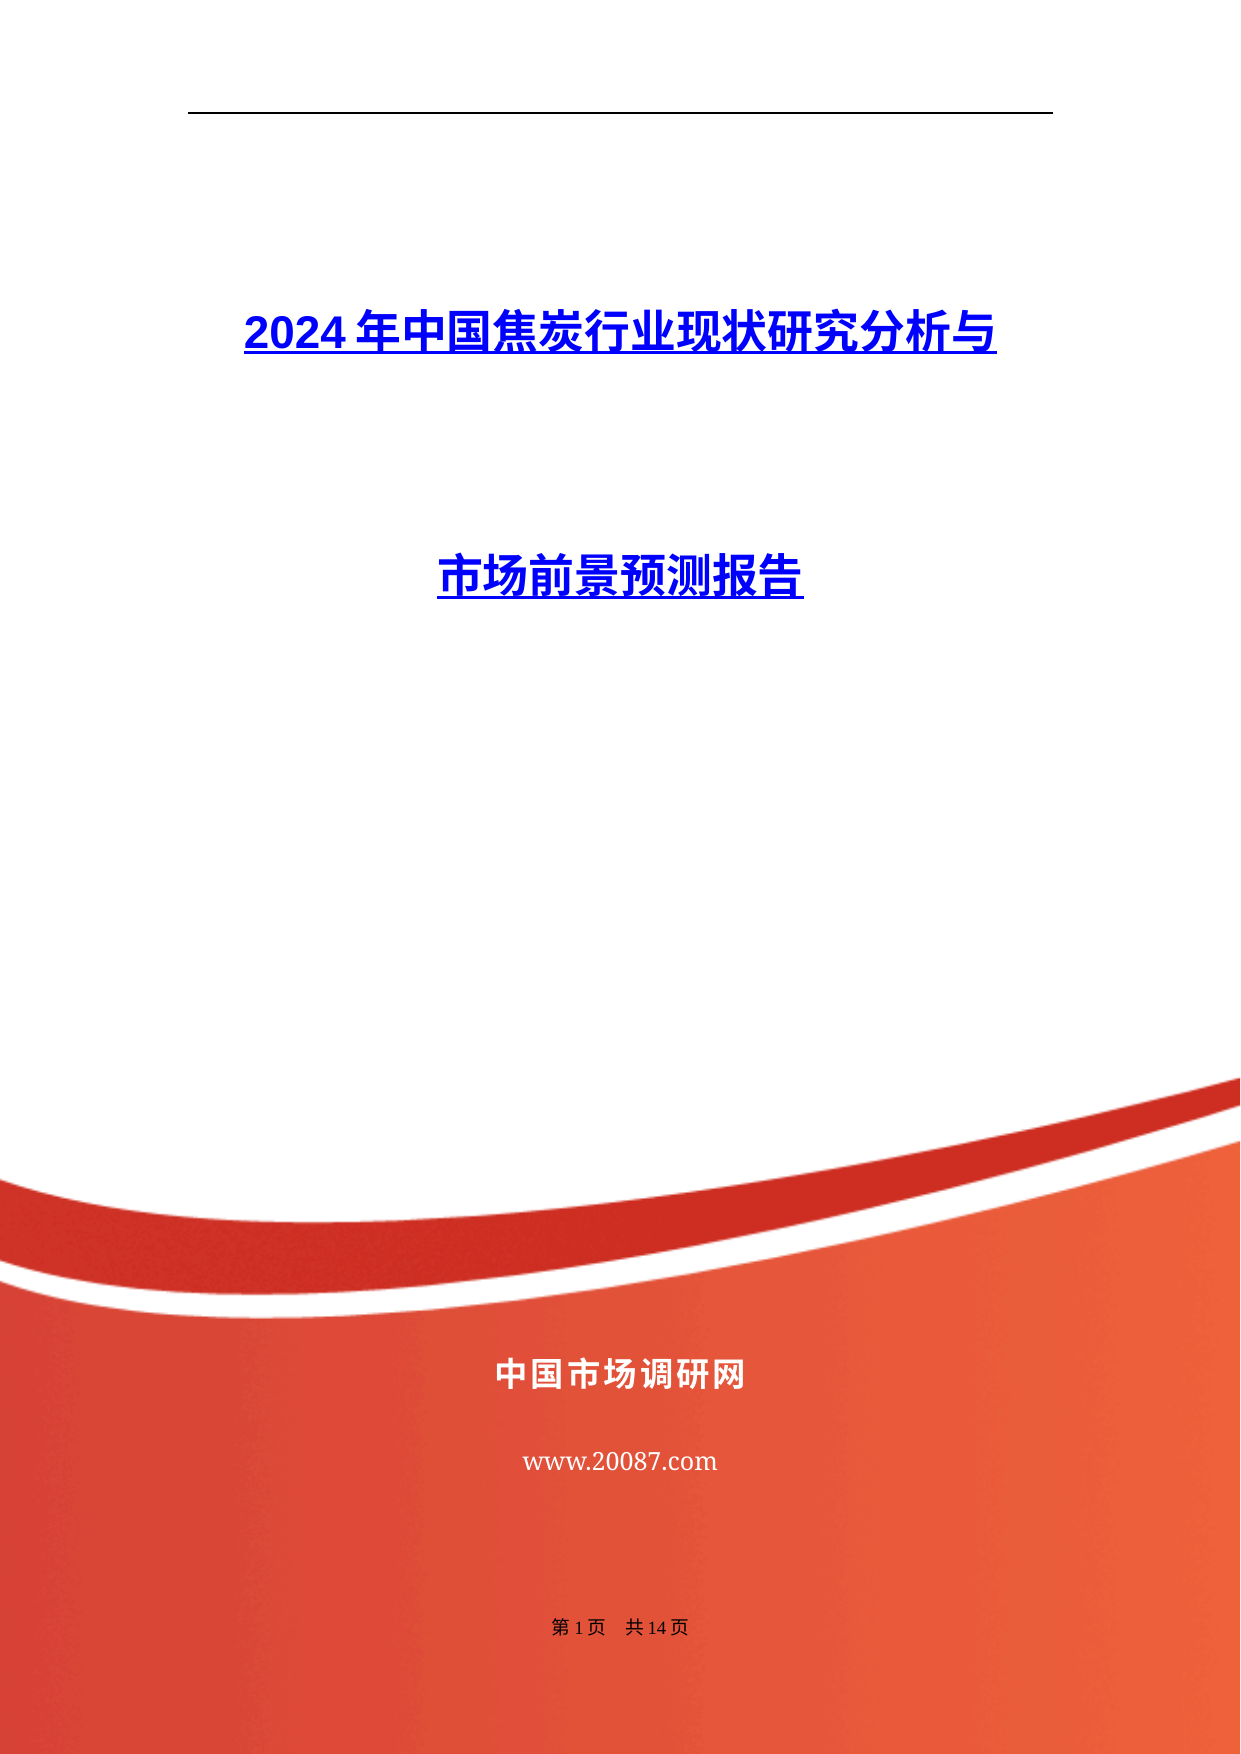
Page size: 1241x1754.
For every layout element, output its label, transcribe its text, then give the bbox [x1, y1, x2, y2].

text www.20087.com [187, 1428, 1053, 1493]
table_header 2024年中国焦炭行业现状研究分析与市场前景预测报告 [188, 207, 1053, 773]
subtitle 中国市场调研网 [187, 1339, 1053, 1404]
picture [0, 1006, 1241, 1754]
